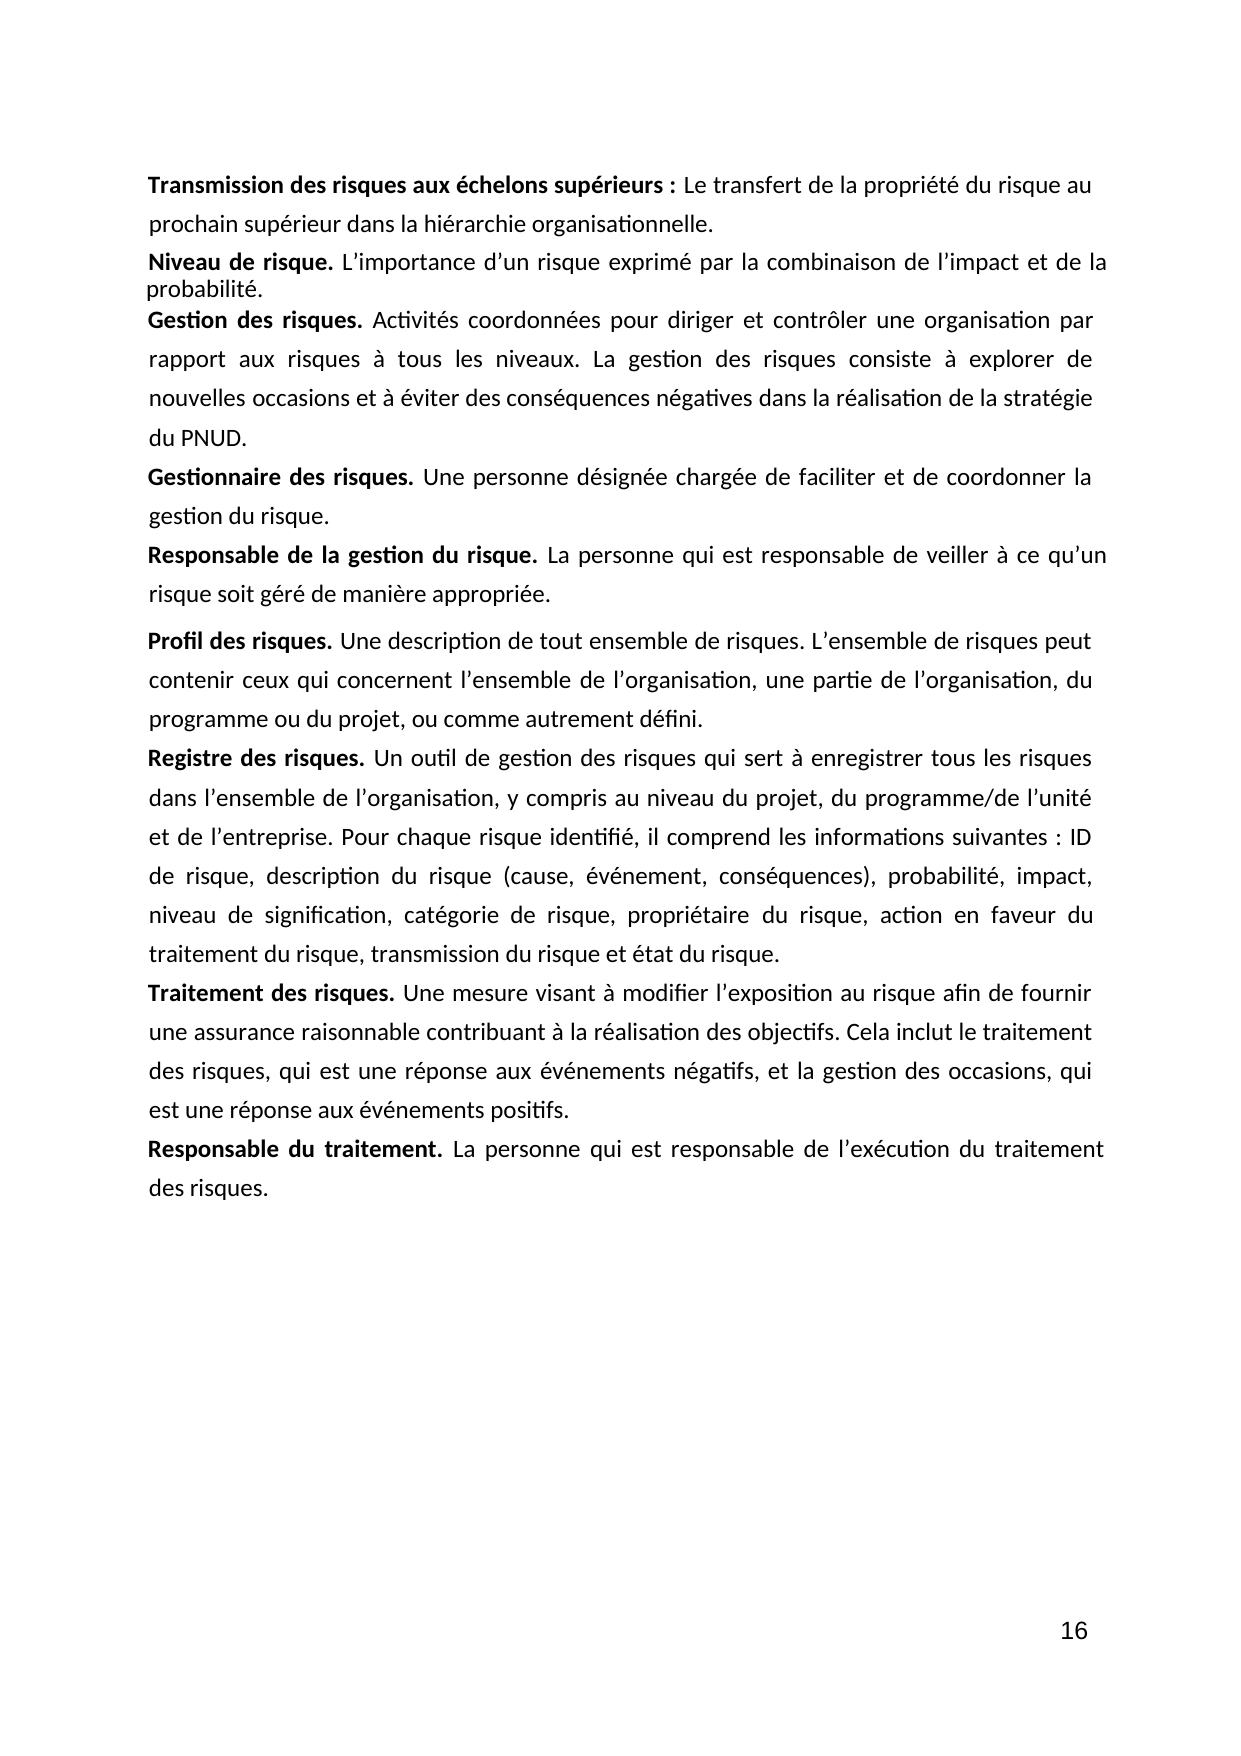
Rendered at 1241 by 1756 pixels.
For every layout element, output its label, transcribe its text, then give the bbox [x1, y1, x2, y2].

text Responsable du traitement. La personne qui est responsable de l’exécution du traitement des risques. [148, 1133, 1105, 1202]
text Gestionnaire des risques. Une personne désignée chargée de faciliter et de coordonner la gestion du risque. [148, 461, 1093, 530]
text Gestion des risques. Activités coordonnées pour diriger et contrôler une organisation par rapport aux risques à tous les niveaux. La gestion des risques consiste à explorer de nouvelles occasions et à éviter des conséquences négatives dans la réalisation de la stratégie du PNUD. [148, 304, 1093, 452]
text Traitement des risques. Une mesure visant à modifier l’exposition au risque afin de fournir une assurance raisonnable contribuant à la réalisation des objectifs. Cela inclut le traitement des risques, qui est une réponse aux événements négatifs, et la gestion des occasions, qui est une réponse aux événements positifs. [148, 977, 1093, 1125]
text Registre des risques. Un outil de gestion des risques qui sert à enregistrer tous les risques dans l’ensemble de l’organisation, y compris au niveau du projet, du programme/de l’unité et de l’entreprise. Pour chaque risque identifié, il comprend les informations suivantes : ID de risque, description du risque (cause, événement, conséquences), probabilité, impact, niveau de signification, catégorie de risque, propriétaire du risque, action en faveur du traitement du risque, transmission du risque et état du risque. [148, 743, 1094, 968]
text Niveau de risque. L’importance d’un risque exprimé par la combinaison de l’impact et de la probabilité. [146, 248, 1107, 304]
text Responsable de la gestion du risque. La personne qui est responsable de veiller à ce qu’un risque soit géré de manière appropriée. [148, 539, 1108, 608]
text Transmission des risques aux échelons supérieurs : Le transfert de la propriété du risque au prochain supérieur dans la hiérarchie organisationnelle. [148, 169, 1093, 239]
text Profil des risques. Une description de tout ensemble de risques. L’ensemble de risques peut contenir ceux qui concernent l’ensemble de l’organisation, une partie de l’organisation, du programme ou du projet, ou comme autrement défini. [148, 625, 1093, 734]
